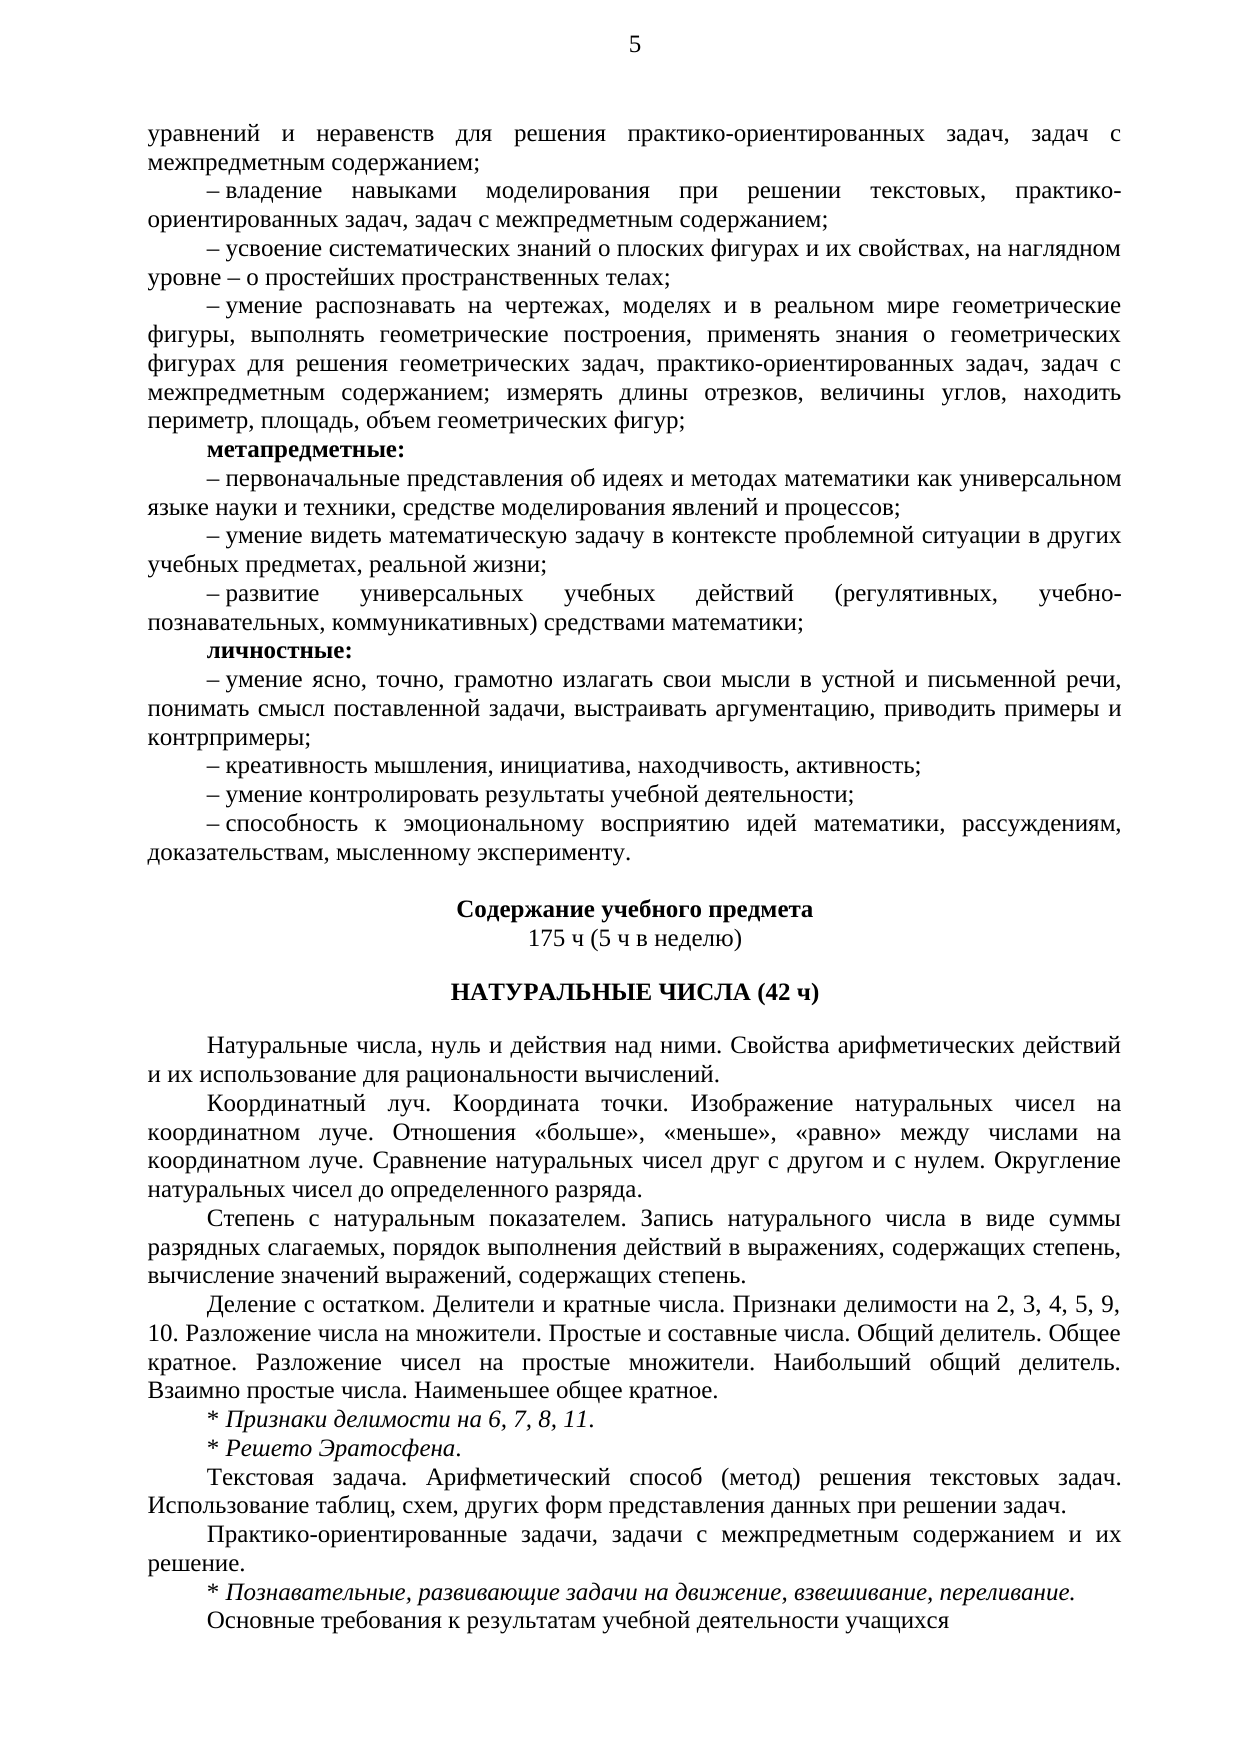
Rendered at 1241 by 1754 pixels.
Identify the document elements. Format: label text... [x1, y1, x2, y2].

text – умение контролировать результаты учебной деятельности; [147, 779, 1122, 808]
text Основные требования к результатам учебной деятельности учащихся [147, 1606, 1122, 1634]
text * Решето Эратосфена. [147, 1433, 1122, 1462]
text – усвоение систематических знаний о плоских фигурах и их свойствах, на наглядном уровне – о простейших пространственных телах; [147, 233, 1122, 291]
text * Признаки делимости на 6, 7, 8, 11. [147, 1404, 1122, 1433]
text Степень с натуральным показателем. Запись натурального числа в виде суммы разрядных слагаемых, порядок выполнения действий в выражениях, содержащих степень, вычисление значений выражений, содержащих степень. [147, 1203, 1122, 1289]
text – развитие универсальных учебных действий (регулятивных, учебно-познавательных, коммуникативных) средствами математики; [147, 578, 1122, 636]
text Практико-ориентированные задачи, задачи с межпредметным содержанием и их решение. [147, 1519, 1122, 1577]
text – первоначальные представления об идеях и методах математики как универсальном языке науки и техники, средстве моделирования явлений и процессов; [147, 463, 1122, 521]
text Содержание учебного предмета [147, 894, 1122, 923]
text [147, 118, 1122, 176]
text – владение навыками моделирования при решении текстовых, практико-ориентированных задач, задач с межпредметным содержанием; [147, 176, 1122, 233]
text – способность к эмоциональному восприятию идей математики, рассуждениям, доказательствам, мысленному эксперименту. [147, 808, 1122, 866]
text Деление с остатком. Делители и кратные числа. Признаки делимости на 2, 3, 4, 5, 9, 10. Разложение числа на множители. Простые и составные числа. Общий делитель. Общее кратное. Разложение чисел на простые множители. Наибольший общий делитель. Взаимно простые числа. Наименьшее общее кратное. [147, 1289, 1122, 1404]
text личностные: [147, 636, 1122, 664]
text Координатный луч. Координата точки. Изображение натуральных чисел на координатном луче. Отношения «больше», «меньше», «равно» между числами на координатном луче. Сравнение натуральных чисел друг с другом и с нулем. Округление натуральных чисел до определенного разряда. [147, 1088, 1122, 1203]
text Текстовая задача. Арифметический способ (метод) решения текстовых задач. Использование таблиц, схем, других форм представления данных при решении задач. [147, 1462, 1122, 1519]
text – умение ясно, точно, грамотно излагать свои мысли в устной и письменной речи, понимать смысл поставленной задачи, выстраивать аргументацию, приводить примеры и контрпримеры; [147, 664, 1122, 751]
text – креативность мышления, инициатива, находчивость, активность; [147, 751, 1122, 779]
text * Познавательные, развивающие задачи на движение, взвешивание, переливание. [147, 1577, 1122, 1606]
text – умение распознавать на чертежах, моделях и в реальном мире геометрические фигуры, выполнять геометрические построения, применять знания о геометрических фигурах для решения геометрических задач, практико-ориентированных задач, задач с межпредметным содержанием; измерять длины отрезков, величины углов, находить периметр, площадь, объем геометрических фигур; [147, 291, 1122, 434]
text НАТУРАЛЬНЫЕ ЧИСЛА (42 ч) [147, 977, 1122, 1006]
text – умение видеть математическую задачу в контексте проблемной ситуации в других учебных предметах, реальной жизни; [147, 521, 1122, 578]
text метапредметные: [147, 434, 1122, 463]
text 175 ч (5 ч в неделю) [147, 923, 1122, 952]
text Натуральные числа, нуль и действия над ними. Свойства арифметических действий и их использование для рациональности вычислений. [147, 1031, 1122, 1088]
